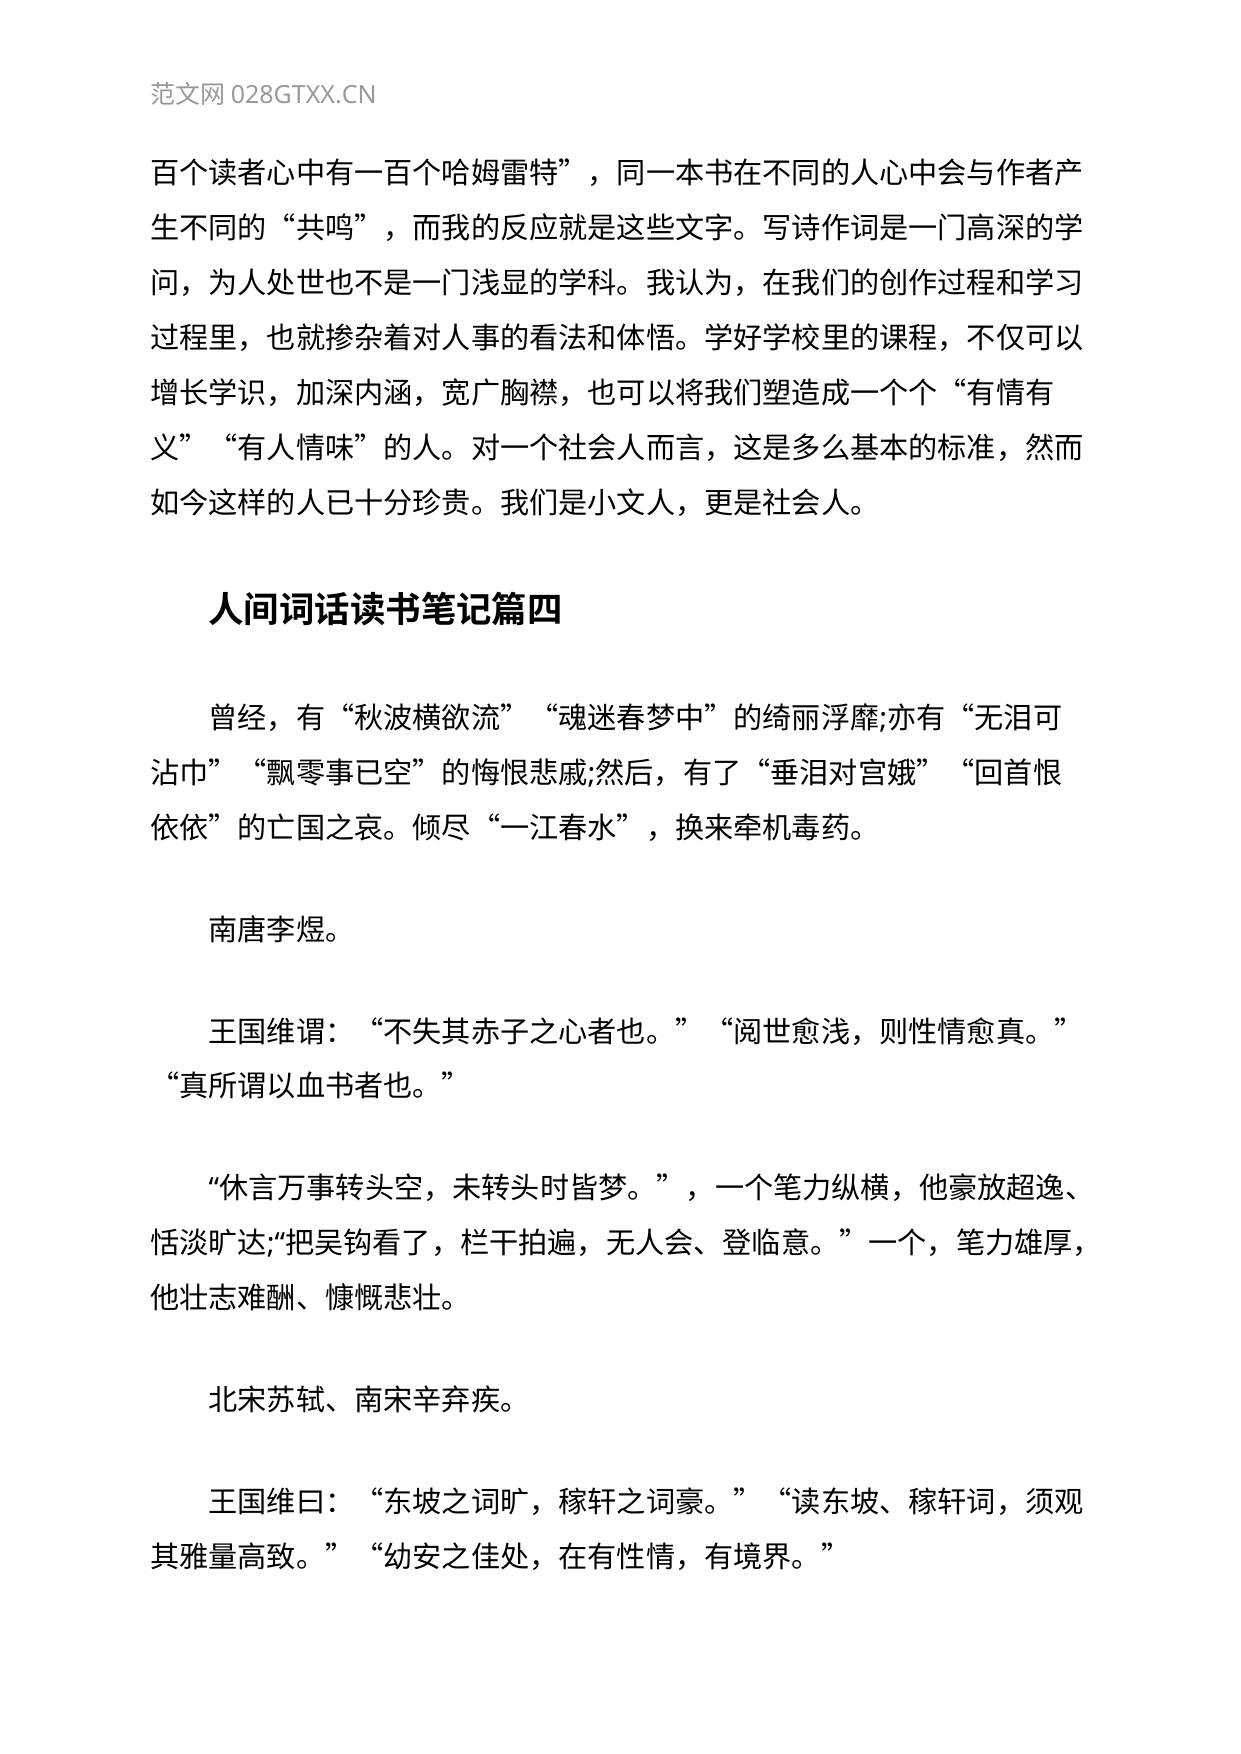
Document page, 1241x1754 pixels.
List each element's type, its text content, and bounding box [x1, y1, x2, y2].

text 南唐李煜。 [150, 906, 1090, 949]
text 人间词话读书笔记篇四 [150, 581, 1090, 632]
text 曾经，有“秋波横欲流”“魂迷春梦中”的绮丽浮靡;亦有“无泪可沾巾”“飘零事已空”的悔恨悲戚;然后，有了“垂泪对宫娥”“回首恨依依”的亡国之哀。倾尽“一江春水”，换来牵机毒药。 [150, 694, 1090, 847]
text 王国维谓：“不失其赤子之心者也。”“阅世愈浅，则性情愈真。”“真所谓以血书者也。” [150, 1008, 1090, 1105]
text “休言万事转头空，未转头时皆梦。”，一个笔力纵横，他豪放超逸、恬淡旷达;“把吴钩看了，栏干拍遍，无人会、登临意。”一个，笔力雄厚，他壮志难酬、慷慨悲壮。 [150, 1165, 1090, 1317]
text 王国维曰：“东坡之词旷，稼轩之词豪。”“读东坡、稼轩词，须观其雅量高致。”“幼安之佳处，在有性情，有境界。” [150, 1478, 1090, 1576]
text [150, 150, 1090, 522]
text 北宋苏轼、南宋辛弃疾。 [150, 1377, 1090, 1419]
